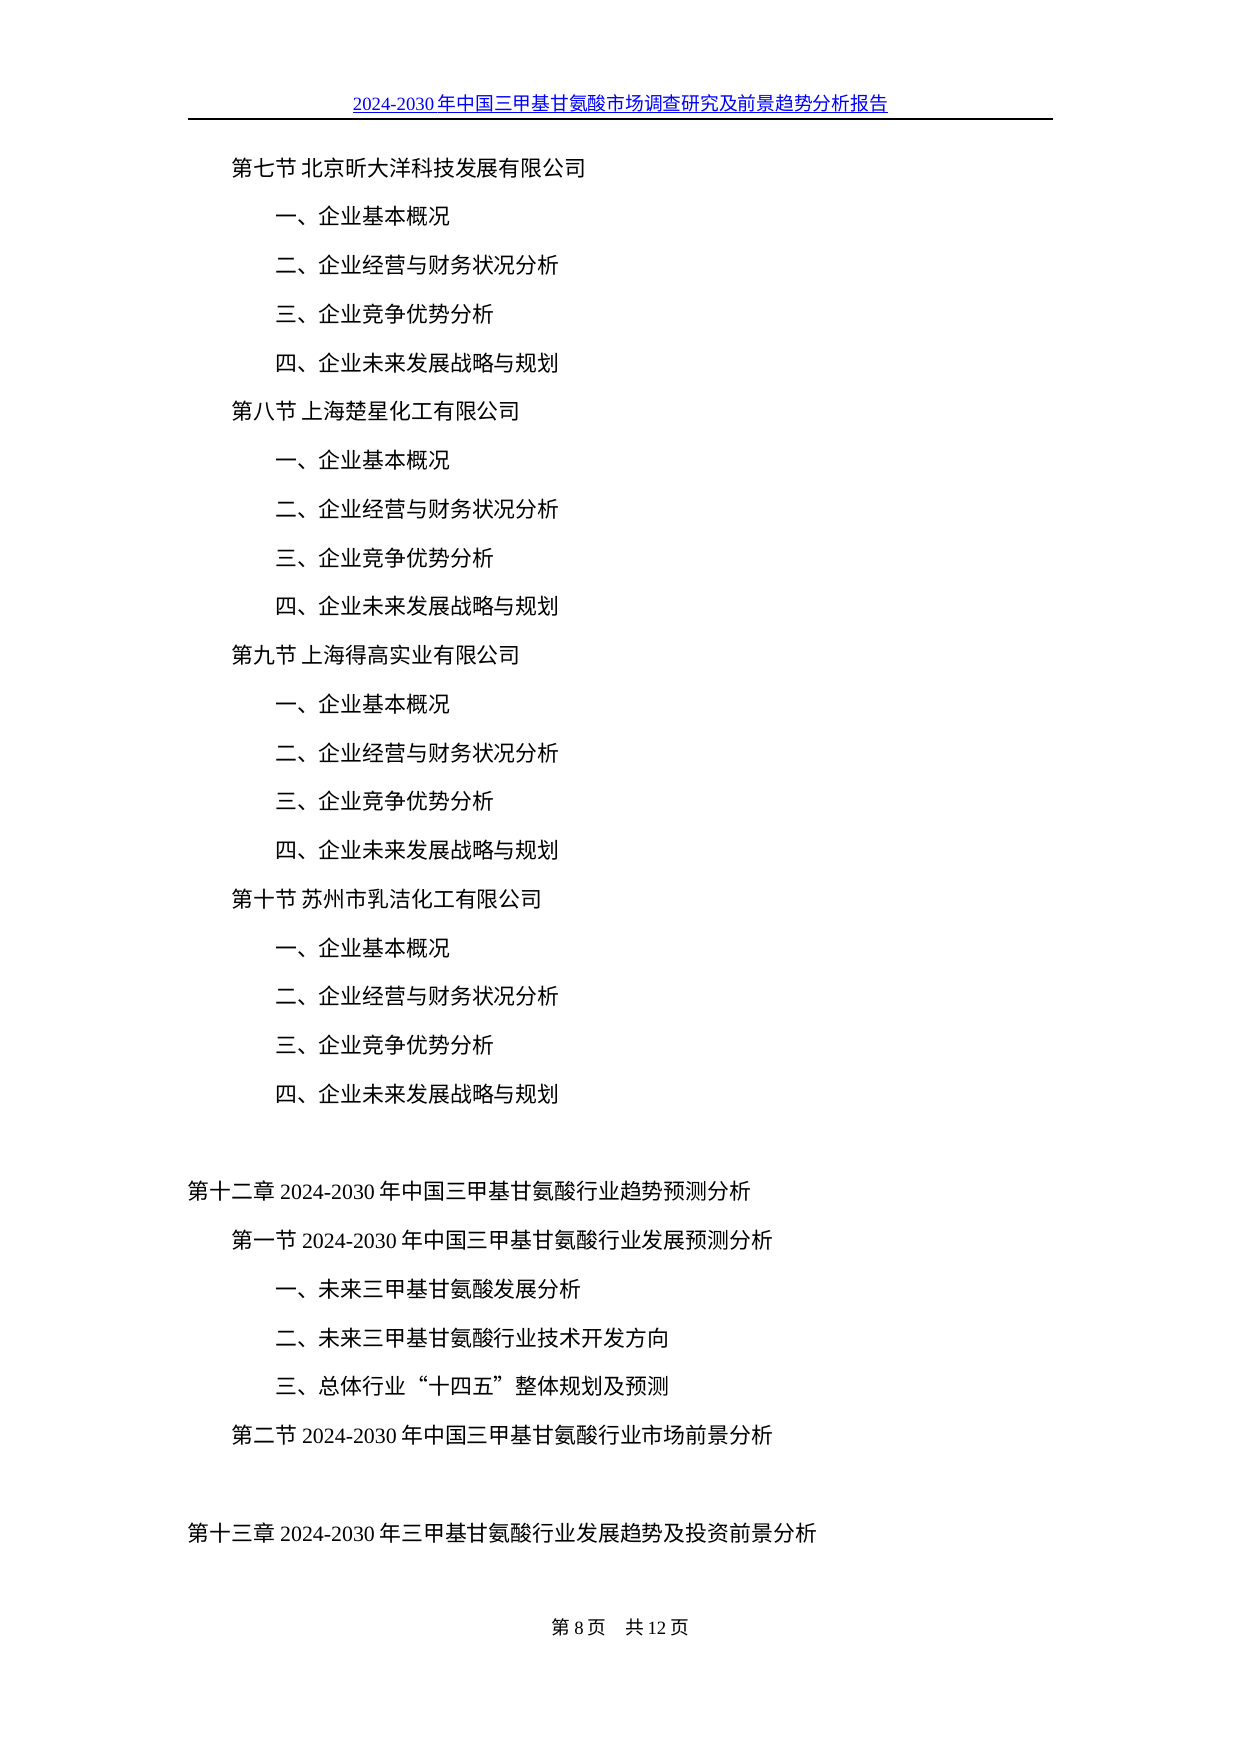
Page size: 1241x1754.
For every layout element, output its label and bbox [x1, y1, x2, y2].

text [187, 150, 1053, 1548]
